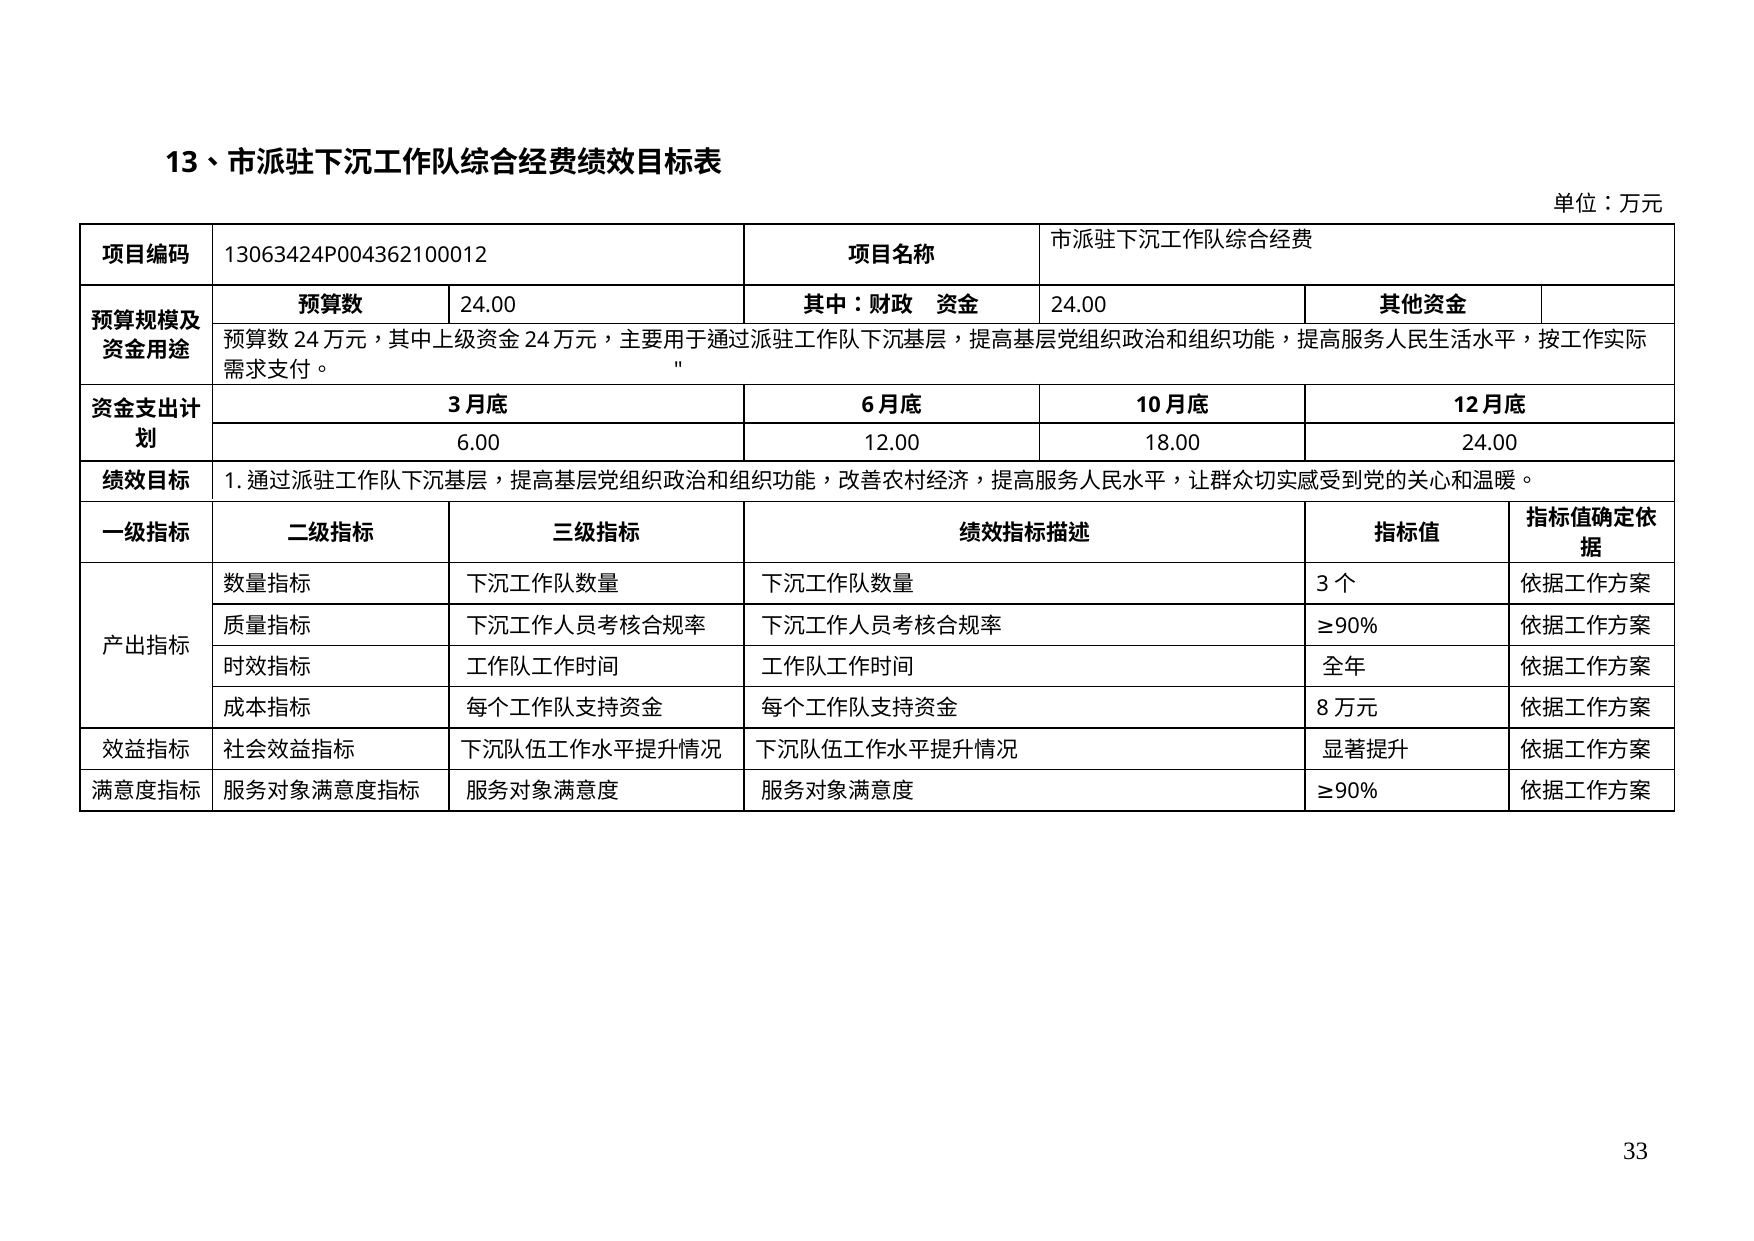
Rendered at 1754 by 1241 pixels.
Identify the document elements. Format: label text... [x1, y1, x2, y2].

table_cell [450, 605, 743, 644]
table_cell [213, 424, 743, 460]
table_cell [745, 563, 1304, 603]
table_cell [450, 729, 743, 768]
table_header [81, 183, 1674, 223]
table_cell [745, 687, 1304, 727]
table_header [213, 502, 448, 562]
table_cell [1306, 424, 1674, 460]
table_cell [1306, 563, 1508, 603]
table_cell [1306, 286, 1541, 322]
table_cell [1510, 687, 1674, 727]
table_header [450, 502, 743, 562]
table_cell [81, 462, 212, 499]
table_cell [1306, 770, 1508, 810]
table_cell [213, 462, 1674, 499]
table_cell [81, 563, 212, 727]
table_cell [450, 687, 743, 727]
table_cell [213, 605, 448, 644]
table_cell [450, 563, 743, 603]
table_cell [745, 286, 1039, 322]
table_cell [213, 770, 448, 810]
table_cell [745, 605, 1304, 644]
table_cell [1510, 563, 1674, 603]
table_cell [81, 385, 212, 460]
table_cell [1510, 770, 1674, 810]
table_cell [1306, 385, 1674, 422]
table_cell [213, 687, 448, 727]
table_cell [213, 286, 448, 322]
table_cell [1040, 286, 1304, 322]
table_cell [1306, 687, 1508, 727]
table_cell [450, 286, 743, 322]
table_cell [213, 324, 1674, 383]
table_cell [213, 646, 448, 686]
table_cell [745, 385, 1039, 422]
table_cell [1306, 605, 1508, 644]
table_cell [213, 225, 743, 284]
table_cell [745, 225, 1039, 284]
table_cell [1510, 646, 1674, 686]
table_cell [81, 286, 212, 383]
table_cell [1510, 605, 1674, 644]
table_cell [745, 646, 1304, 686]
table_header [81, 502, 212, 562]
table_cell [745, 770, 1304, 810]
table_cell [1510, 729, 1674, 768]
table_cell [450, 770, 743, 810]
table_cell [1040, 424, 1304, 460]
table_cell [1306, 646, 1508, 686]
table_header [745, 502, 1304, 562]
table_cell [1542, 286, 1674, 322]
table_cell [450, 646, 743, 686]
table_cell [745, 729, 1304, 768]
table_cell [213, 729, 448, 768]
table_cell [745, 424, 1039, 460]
text 13、市派驻下沉工作队综合经费绩效目标表 [106, 142, 1648, 181]
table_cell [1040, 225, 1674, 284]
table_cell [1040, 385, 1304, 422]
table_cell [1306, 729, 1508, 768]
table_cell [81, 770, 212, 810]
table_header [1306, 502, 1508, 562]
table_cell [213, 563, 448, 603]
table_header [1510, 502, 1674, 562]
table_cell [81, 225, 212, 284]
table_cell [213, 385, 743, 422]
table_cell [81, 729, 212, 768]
